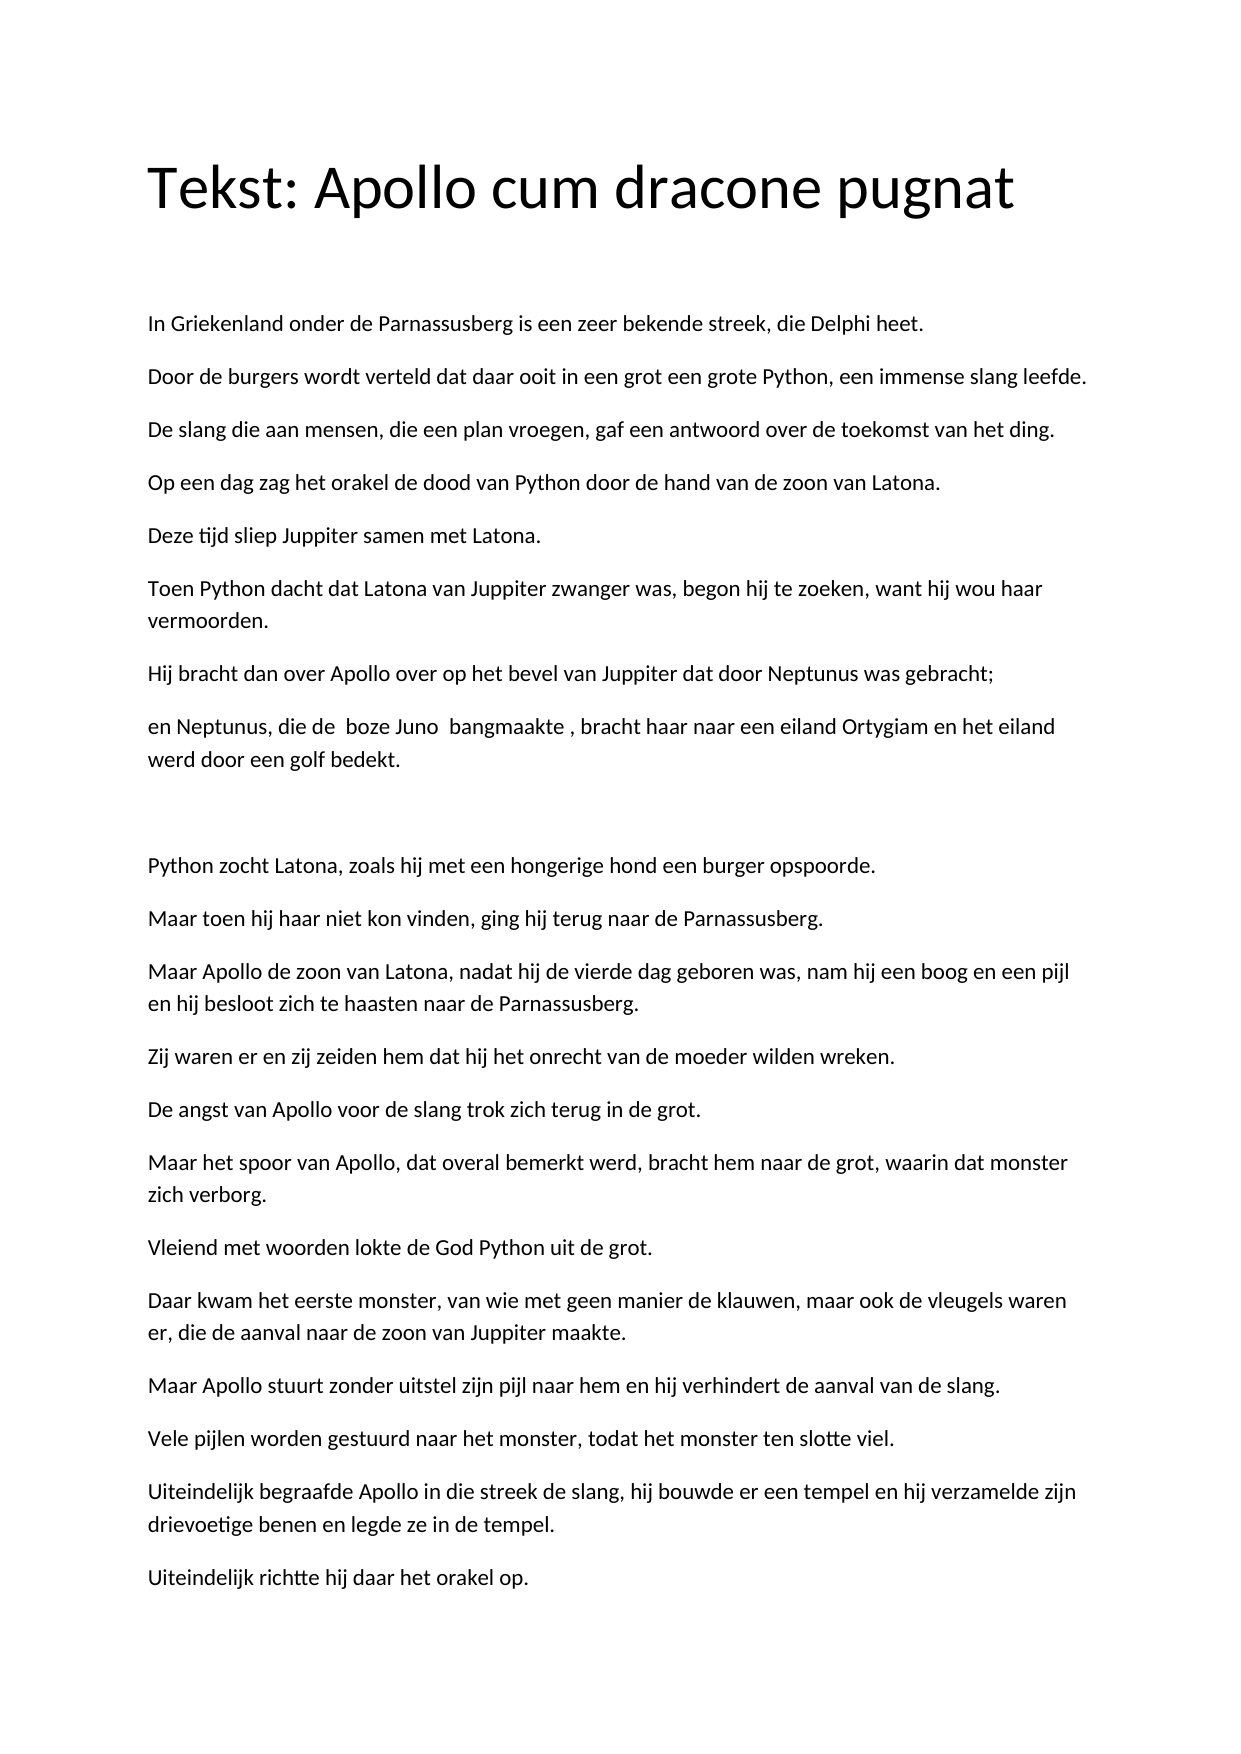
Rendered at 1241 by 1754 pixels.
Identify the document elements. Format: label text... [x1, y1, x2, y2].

text Vele pijlen worden gestuurd naar het monster, todat het monster ten slotte viel. [148, 1424, 1093, 1452]
text Zij waren er en zij zeiden hem dat hij het onrecht van de moeder wilden wreken. [148, 1042, 1093, 1070]
text Python zocht Latona, zoals hij met een hongerige hond een burger opspoorde. [148, 851, 1093, 879]
text In Griekenland onder de Parnassusberg is een zeer bekende streek, die Delphi heet. [148, 309, 1093, 337]
text Toen Python dacht dat Latona van Juppiter zwanger was, begon hij te zoeken, want hij wou haar vermoorden. [148, 574, 1093, 634]
text Deze tijd sliep Juppiter samen met Latona. [148, 521, 1093, 549]
text Tekst: Apollo cum dracone pugnat [148, 148, 1093, 224]
text Uiteindelijk begraafde Apollo in die streek de slang, hij bouwde er een tempel en hij verzamelde zijn drievoetige benen en legde ze in de tempel. [148, 1477, 1093, 1538]
text Maar het spoor van Apollo, dat overal bemerkt werd, bracht hem naar de grot, waarin dat monster zich verborg. [148, 1148, 1093, 1208]
text Daar kwam het eerste monster, van wie met geen manier de klauwen, maar ook de vleugels waren er, die de aanval naar de zoon van Juppiter maakte. [148, 1286, 1093, 1346]
text Maar toen hij haar niet kon vinden, ging hij terug naar de Parnassusberg. [148, 904, 1093, 932]
text Hij bracht dan over Apollo over op het bevel van Juppiter dat door Neptunus was gebracht; [148, 659, 1093, 687]
text en Neptunus, die de boze Juno bangmaakte , bracht haar naar een eiland Ortygiam en het eiland werd door een golf bedekt. [148, 712, 1093, 773]
text De angst van Apollo voor de slang trok zich terug in de grot. [148, 1095, 1093, 1123]
text Maar Apollo stuurt zonder uitstel zijn pijl naar hem en hij verhindert de aanval van de slang. [148, 1371, 1093, 1399]
text De slang die aan mensen, die een plan vroegen, gaf een antwoord over de toekomst van het ding. [148, 415, 1093, 443]
text Vleiend met woorden lokte de God Python uit de grot. [148, 1233, 1093, 1261]
text Maar Apollo de zoon van Latona, nadat hij de vierde dag geboren was, nam hij een boog en een pijl en hij besloot zich te haasten naar de Parnassusberg. [148, 957, 1093, 1017]
text Op een dag zag het orakel de dood van Python door de hand van de zoon van Latona. [148, 468, 1093, 496]
text Uiteindelijk richtte hij daar het orakel op. [148, 1563, 1093, 1591]
text Door de burgers wordt verteld dat daar ooit in een grot een grote Python, een immense slang leefde. [148, 362, 1093, 390]
